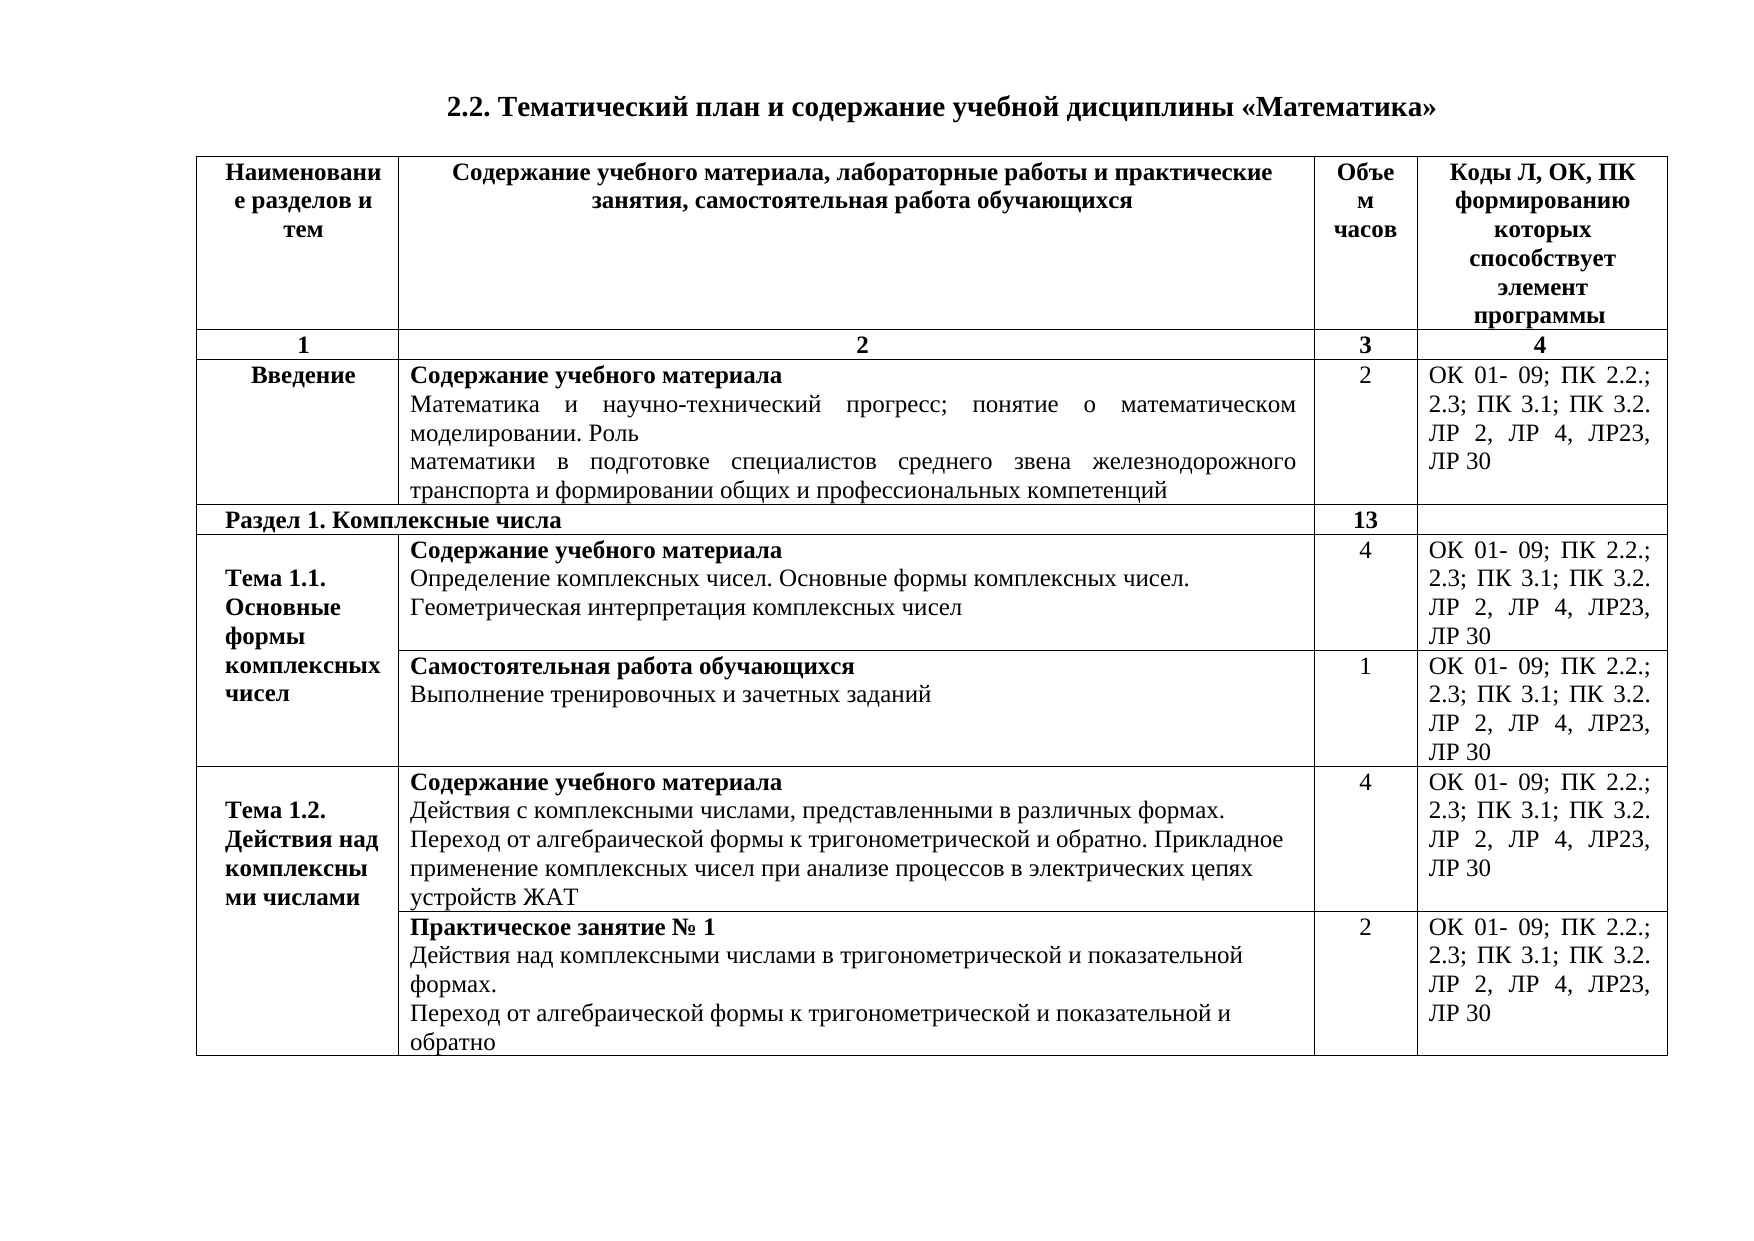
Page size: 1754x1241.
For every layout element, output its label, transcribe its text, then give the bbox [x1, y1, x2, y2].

table_cell Тема 1.2. Действия над комплексными числами [197, 767, 398, 1055]
table_cell 1 [1315, 651, 1417, 766]
table_cell Практическое занятие № 1 Действия над комплексными числами в тригонометрической и показательной формах. Переход от алгебраической формы к тригонометрической и показательной и обратно [399, 912, 1314, 1055]
table_cell 4 [1315, 535, 1417, 650]
table_cell ОК 01- 09; ПК 2.2.; 2.3; ПК 3.1; ПК 3.2. ЛР 2, ЛР 4, ЛР23, ЛР 30 [1418, 767, 1667, 911]
table_cell 4 [1418, 330, 1667, 359]
table_cell Содержание учебного материала Действия с комплексными числами, представленными в различных формах. Переход от алгебраической формы к тригонометрической и обратно. Прикладное применение комплексных чисел при анализе процессов в электрических цепях устройств ЖАТ [399, 767, 1314, 911]
table_cell 1 [197, 330, 398, 359]
table_cell 4 [1315, 767, 1417, 911]
table_cell ОК 01- 09; ПК 2.2.; 2.3; ПК 3.1; ПК 3.2. ЛР 2, ЛР 4, ЛР23, ЛР 30 [1418, 651, 1667, 766]
table_cell Раздел 1. Комплексные числа [197, 505, 1314, 534]
table_cell ОК 01- 09; ПК 2.2.; 2.3; ПК 3.1; ПК 3.2. ЛР 2, ЛР 4, ЛР23, ЛР 30 [1418, 535, 1667, 650]
table_cell 2 [399, 330, 1314, 359]
table_header Наименование разделов и тем [197, 157, 398, 329]
table_cell Введение [197, 360, 398, 504]
table_header Содержание учебного материала, лабораторные работы и практические занятия, самостоятельная работа обучающихся [399, 157, 1314, 329]
table_cell [1418, 505, 1667, 534]
table_cell Содержание учебного материала Математика и научно-технический прогресс; понятие о математическом моделировании. Роль математики в подготовке специалистов среднего звена железнодорожного транспорта и формировании общих и профессиональных компетенций [399, 360, 1314, 504]
text 2.2. Тематический план и содержание учебной дисциплины «Математика» [195, 89, 1689, 122]
table_header Коды Л, ОК, ПК формированию которых способствует элемент программы [1418, 157, 1667, 329]
table_cell 2 [1315, 912, 1417, 1055]
table_cell Содержание учебного материала Определение комплексных чисел. Основные формы комплексных чисел. Геометрическая интерпретация комплексных чисел [399, 535, 1314, 650]
table_cell Тема 1.1. Основные формы комплексных чисел [197, 535, 398, 766]
table_cell 2 [1315, 360, 1417, 504]
table_cell 3 [1315, 330, 1417, 359]
table_cell 13 [1315, 505, 1417, 534]
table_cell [1418, 912, 1667, 1055]
table_cell Самостоятельная работа обучающихся Выполнение тренировочных и зачетных заданий [399, 651, 1314, 766]
table_header Объем часов [1315, 157, 1417, 329]
table_cell ОК 01- 09; ПК 2.2.; 2.3; ПК 3.1; ПК 3.2. ЛР 2, ЛР 4, ЛР23, ЛР 30 [1418, 360, 1667, 504]
